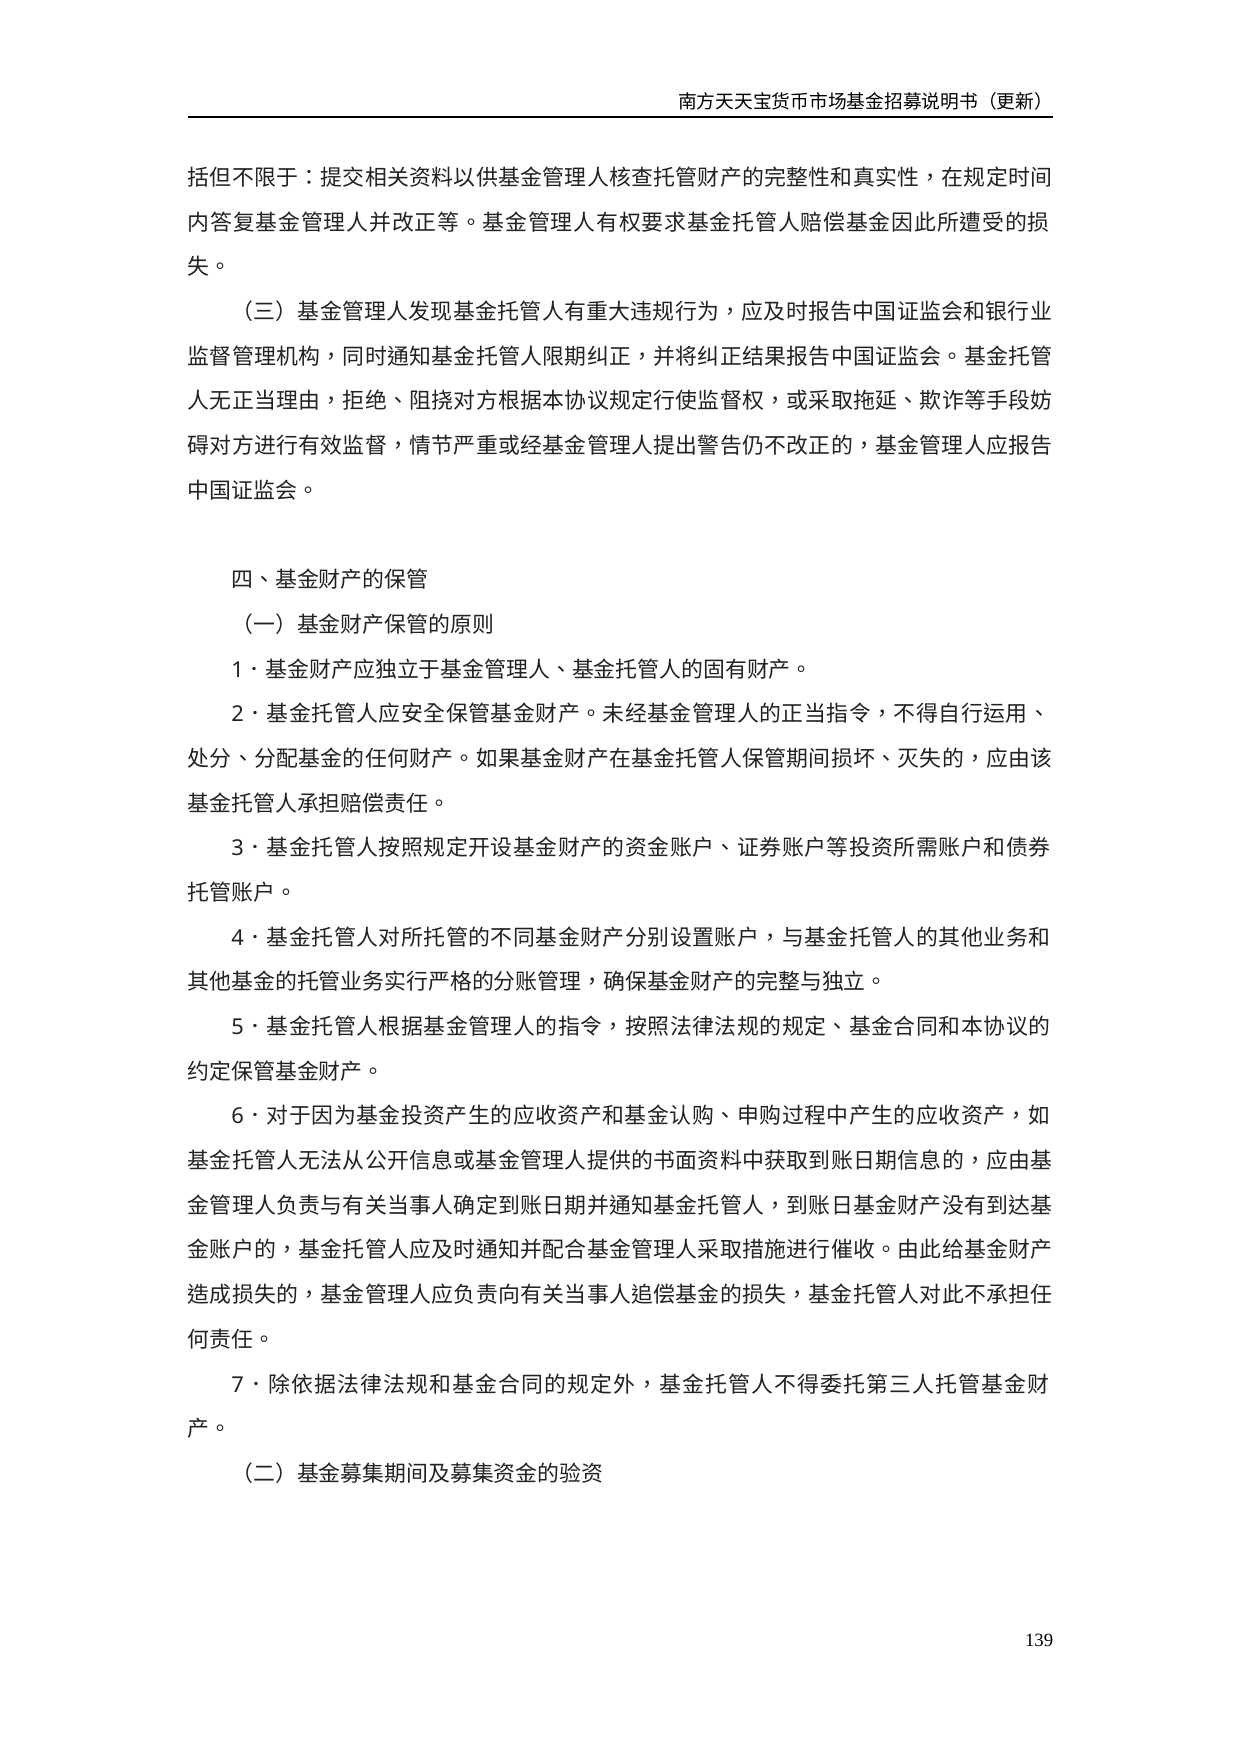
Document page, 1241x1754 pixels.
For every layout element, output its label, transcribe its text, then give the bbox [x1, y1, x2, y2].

text 1．基金财产应独立于基金管理人、基金托管人的固有财产。 [187, 653, 1053, 683]
text 四、基金财产的保管 [187, 564, 1053, 594]
text 4．基金托管人对所托管的不同基金财产分别设置账户，与基金托管人的其他业务和其他基金的托管业务实行严格的分账管理，确保基金财产的完整与独立。 [187, 922, 1053, 996]
text 3．基金托管人按照规定开设基金财产的资金账户、证券账户等投资所需账户和债券托管账户。 [187, 832, 1053, 907]
text 2．基金托管人应安全保管基金财产。未经基金管理人的正当指令，不得自行运用、处分、分配基金的任何财产。如果基金财产在基金托管人保管期间损坏、灭失的，应由该基金托管人承担赔偿责任。 [187, 698, 1053, 817]
text （三）基金管理人发现基金托管人有重大违规行为，应及时报告中国证监会和银行业监督管理机构，同时通知基金托管人限期纠正，并将纠正结果报告中国证监会。基金托管人无正当理由，拒绝、阻挠对方根据本协议规定行使监督权，或采取拖延、欺诈等手段妨碍对方进行有效监督，情节严重或经基金管理人提出警告仍不改正的，基金管理人应报告中国证监会。 [187, 296, 1053, 504]
text 6．对于因为基金投资产生的应收资产和基金认购、申购过程中产生的应收资产，如基金托管人无法从公开信息或基金管理人提供的书面资料中获取到账日期信息的，应由基金管理人负责与有关当事人确定到账日期并通知基金托管人，到账日基金财产没有到达基金账户的，基金托管人应及时通知并配合基金管理人采取措施进行催收。由此给基金财产造成损失的，基金管理人应负责向有关当事人追偿基金的损失，基金托管人对此不承担任何责任。 [187, 1100, 1053, 1354]
text （二）基金募集期间及募集资金的验资 [187, 1458, 1053, 1488]
text 5．基金托管人根据基金管理人的指令，按照法律法规的规定、基金合同和本协议的约定保管基金财产。 [187, 1011, 1053, 1086]
text 7．除依据法律法规和基金合同的规定外，基金托管人不得委托第三人托管基金财产。 [187, 1368, 1053, 1443]
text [187, 162, 1053, 281]
text （一）基金财产保管的原则 [187, 609, 1053, 639]
